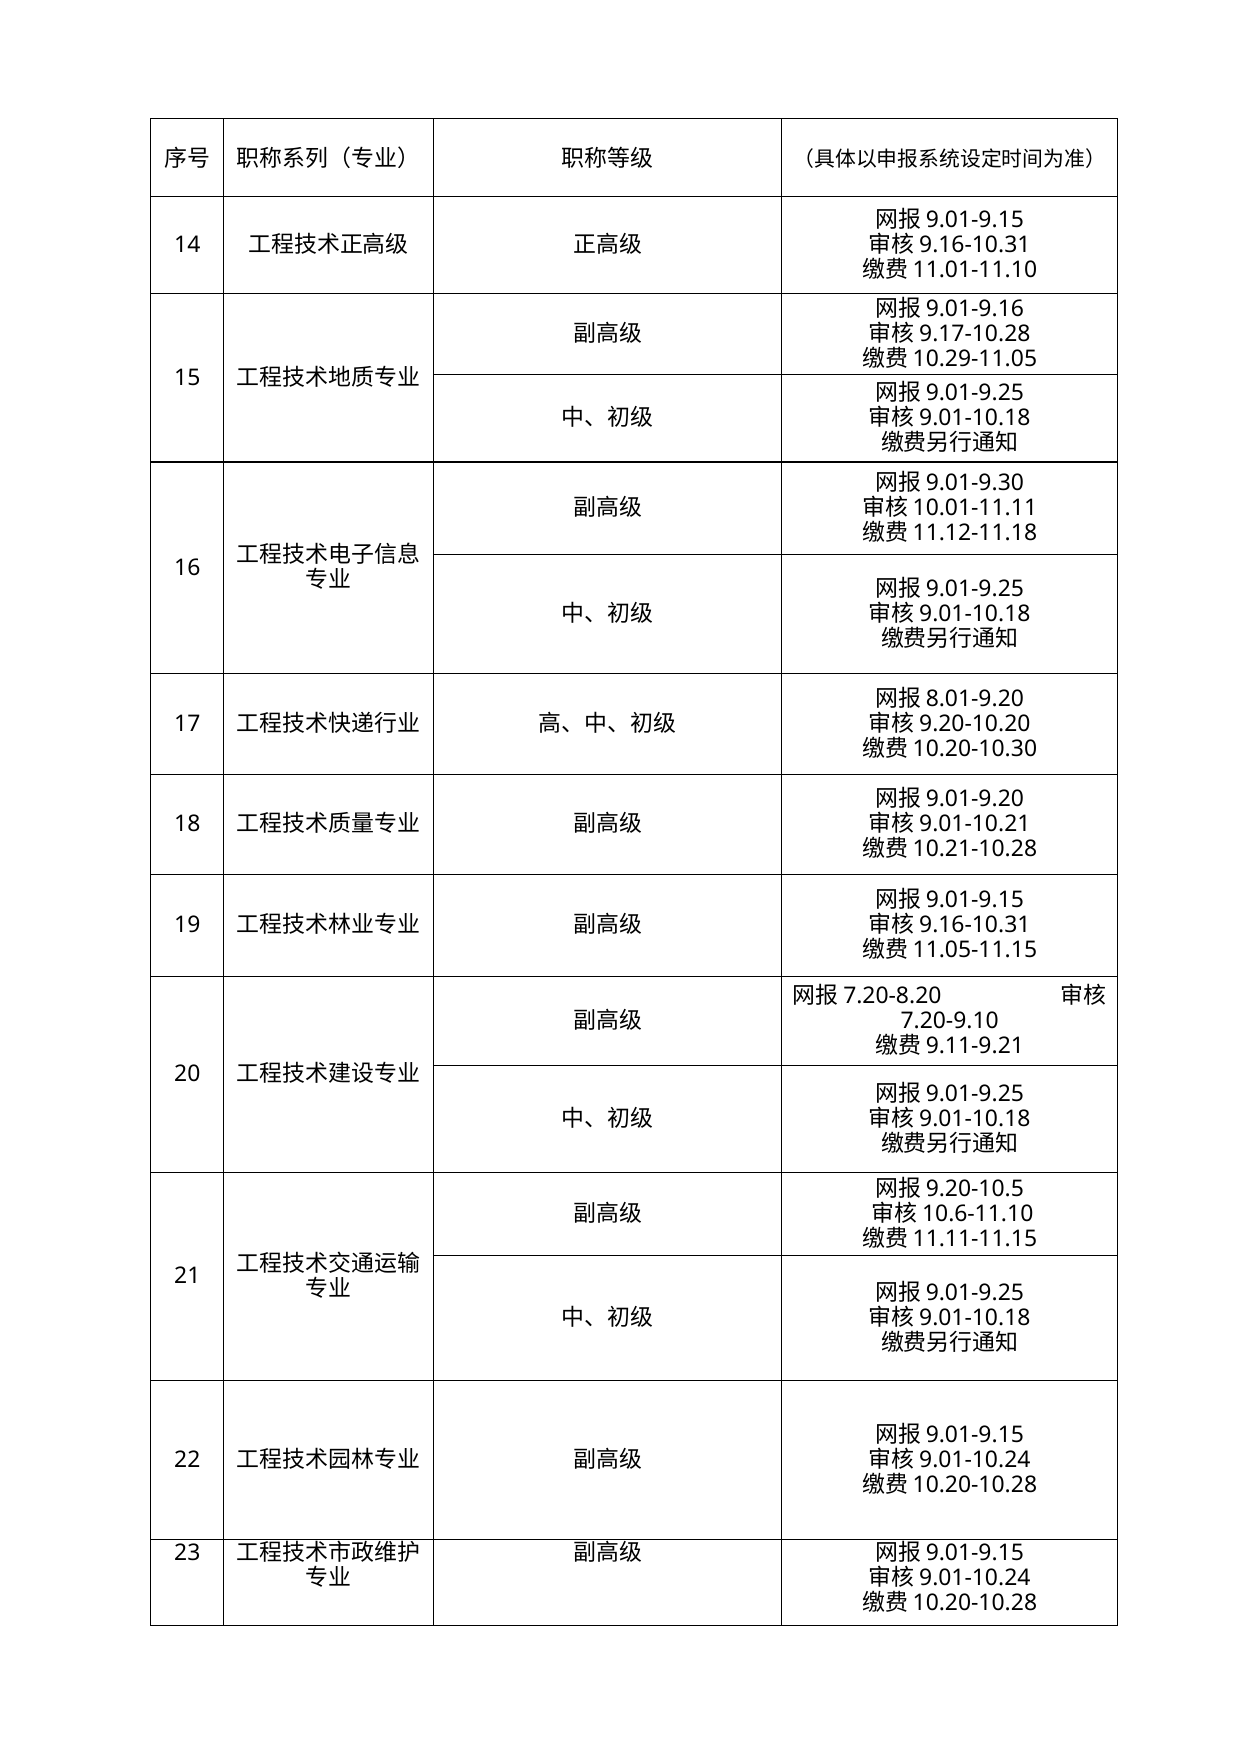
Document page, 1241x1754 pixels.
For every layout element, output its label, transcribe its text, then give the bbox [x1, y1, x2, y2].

table_cell 17 [151, 674, 223, 774]
table_cell 副高级 [434, 1381, 781, 1539]
table_cell 工程技术快递行业 [224, 674, 433, 774]
table_cell 副高级 [434, 294, 781, 374]
table_cell 中、初级 [434, 1256, 781, 1379]
table_cell 15 [151, 294, 223, 461]
table_cell 工程技术交通运输专业 [224, 1173, 433, 1379]
table_cell 网报9.20-10.5 审核10.6-11.10 缴费11.11-11.15 [782, 1173, 1117, 1254]
table_cell 中、初级 [434, 555, 781, 673]
table_cell 网报8.01-9.20 审核9.20-10.20 缴费10.20-10.30 [782, 674, 1117, 774]
table_cell 工程技术林业专业 [224, 875, 433, 976]
table_cell 工程技术园林专业 [224, 1381, 433, 1539]
table_cell 网报7.20-8.20 审核7.20-9.10 缴费9.11-9.21 [782, 977, 1117, 1065]
table_cell 18 [151, 775, 223, 873]
table_cell 副高级 [434, 463, 781, 554]
table_cell 14 [151, 197, 223, 293]
table_cell 19 [151, 875, 223, 976]
table_cell 工程技术电子信息专业 [224, 463, 433, 673]
table_cell 20 [151, 977, 223, 1172]
table_cell 网报9.01-9.15 审核9.16-10.31 缴费11.05-11.15 [782, 875, 1117, 976]
table_cell 副高级 [434, 977, 781, 1065]
table_cell 16 [151, 463, 223, 673]
table_cell 工程技术地质专业 [224, 294, 433, 461]
table_cell 中、初级 [434, 1066, 781, 1172]
table_cell 网报9.01-9.30 审核10.01-11.11 缴费11.12-11.18 [782, 463, 1117, 554]
table_cell 网报9.01-9.25 审核9.01-10.18 缴费另行通知 [782, 375, 1117, 461]
table_cell 22 [151, 1381, 223, 1539]
table_cell 网报9.01-9.15 审核9.16-10.31 缴费11.01-11.10 [782, 197, 1117, 293]
table_cell 工程技术质量专业 [224, 775, 433, 873]
table_header 职称等级 [434, 119, 781, 196]
table_cell 高、中、初级 [434, 674, 781, 774]
table_cell 网报9.01-9.25 审核9.01-10.18 缴费另行通知 [782, 555, 1117, 673]
table_cell 副高级 [434, 775, 781, 873]
table_header 职称系列（专业） [224, 119, 433, 196]
table_cell 副高级 [434, 1173, 781, 1254]
table_cell 网报9.01-9.20 审核9.01-10.21 缴费10.21-10.28 [782, 775, 1117, 873]
table_header （具体以申报系统设定时间为准） [782, 119, 1117, 196]
table_cell 副高级 [434, 1540, 781, 1624]
table_cell 副高级 [434, 875, 781, 976]
table_cell 21 [151, 1173, 223, 1379]
table_cell 工程技术正高级 [224, 197, 433, 293]
table_cell 23 [151, 1540, 223, 1624]
table_cell 网报9.01-9.25 审核9.01-10.18 缴费另行通知 [782, 1256, 1117, 1379]
table_cell 网报9.01-9.15 审核9.01-10.24 缴费10.20-10.28 [782, 1381, 1117, 1539]
table_cell 正高级 [434, 197, 781, 293]
table_cell 中、初级 [434, 375, 781, 461]
table_cell 工程技术市政维护专业 [224, 1540, 433, 1624]
table_header 序号 [151, 119, 223, 196]
table_cell 网报9.01-9.15 审核9.01-10.24 缴费10.20-10.28 [782, 1540, 1117, 1624]
table_cell 网报9.01-9.25 审核9.01-10.18 缴费另行通知 [782, 1066, 1117, 1172]
table_cell 网报9.01-9.16 审核9.17-10.28 缴费10.29-11.05 [782, 294, 1117, 374]
table_cell 工程技术建设专业 [224, 977, 433, 1172]
